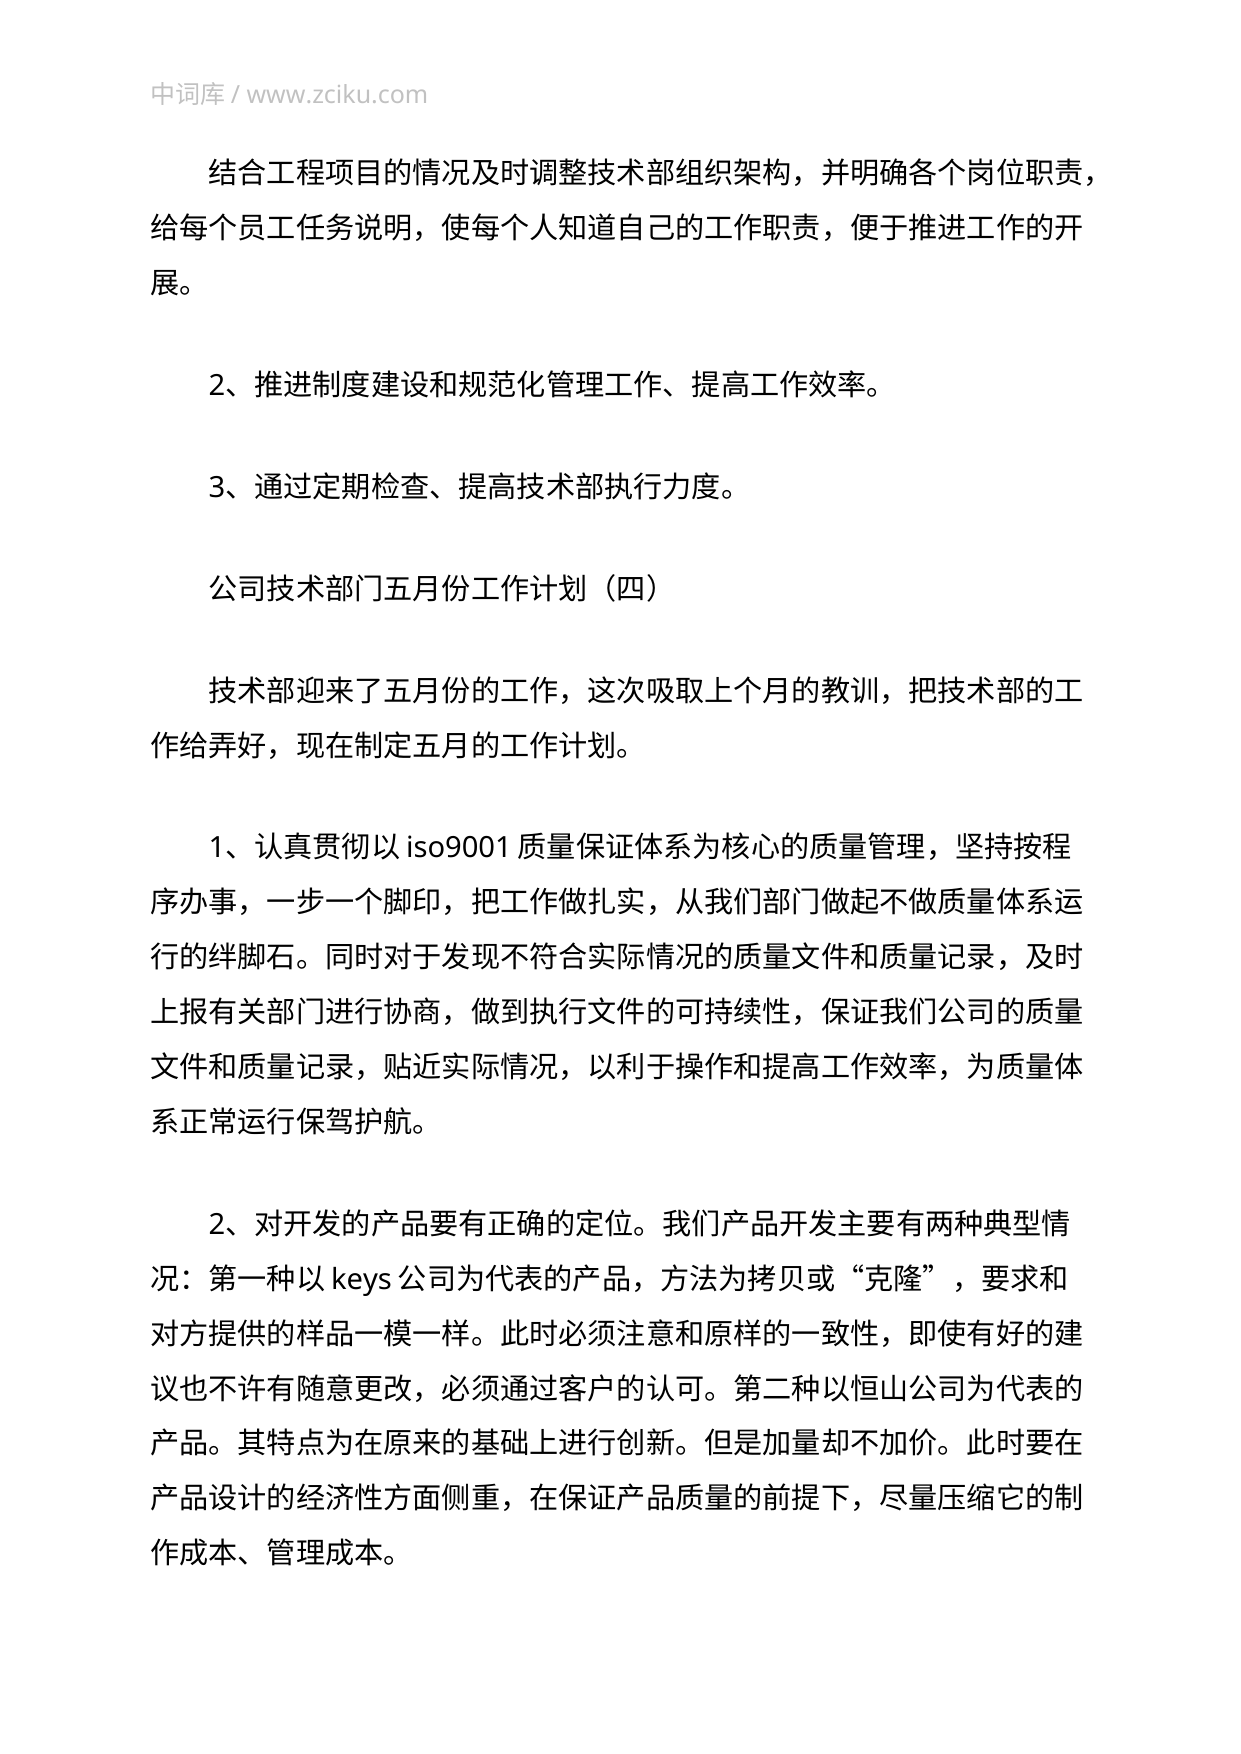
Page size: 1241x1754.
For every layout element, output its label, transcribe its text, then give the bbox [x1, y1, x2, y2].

text 公司技术部门五月份工作计划（四） [150, 566, 1090, 608]
text 1、认真贯彻以iso9001质量保证体系为核心的质量管理，坚持按程序办事，一步一个脚印，把工作做扎实，从我们部门做起不做质量体系运行的绊脚石。同时对于发现不符合实际情况的质量文件和质量记录，及时上报有关部门进行协商，做到执行文件的可持续性，保证我们公司的质量文件和质量记录，贴近实际情况，以利于操作和提高工作效率，为质量体系正常运行保驾护航。 [150, 824, 1090, 1141]
text 2、对开发的产品要有正确的定位。我们产品开发主要有两种典型情况：第一种以keys公司为代表的产品，方法为拷贝或“克隆”，要求和对方提供的样品一模一样。此时必须注意和原样的一致性，即使有好的建议也不许有随意更改，必须通过客户的认可。第二种以恒山公司为代表的产品。其特点为在原来的基础上进行创新。但是加量却不加价。此时要在产品设计的经济性方面侧重，在保证产品质量的前提下，尽量压缩它的制作成本、管理成本。 [150, 1200, 1090, 1572]
text 3、通过定期检查、提高技术部执行力度。 [150, 463, 1090, 506]
text 2、推进制度建设和规范化管理工作、提高工作效率。 [150, 362, 1090, 404]
text 技术部迎来了五月份的工作，这次吸取上个月的教训，把技术部的工作给弄好，现在制定五月的工作计划。 [150, 667, 1090, 764]
text 结合工程项目的情况及时调整技术部组织架构，并明确各个岗位职责，给每个员工任务说明，使每个人知道自己的工作职责，便于推进工作的开展。 [150, 150, 1090, 302]
